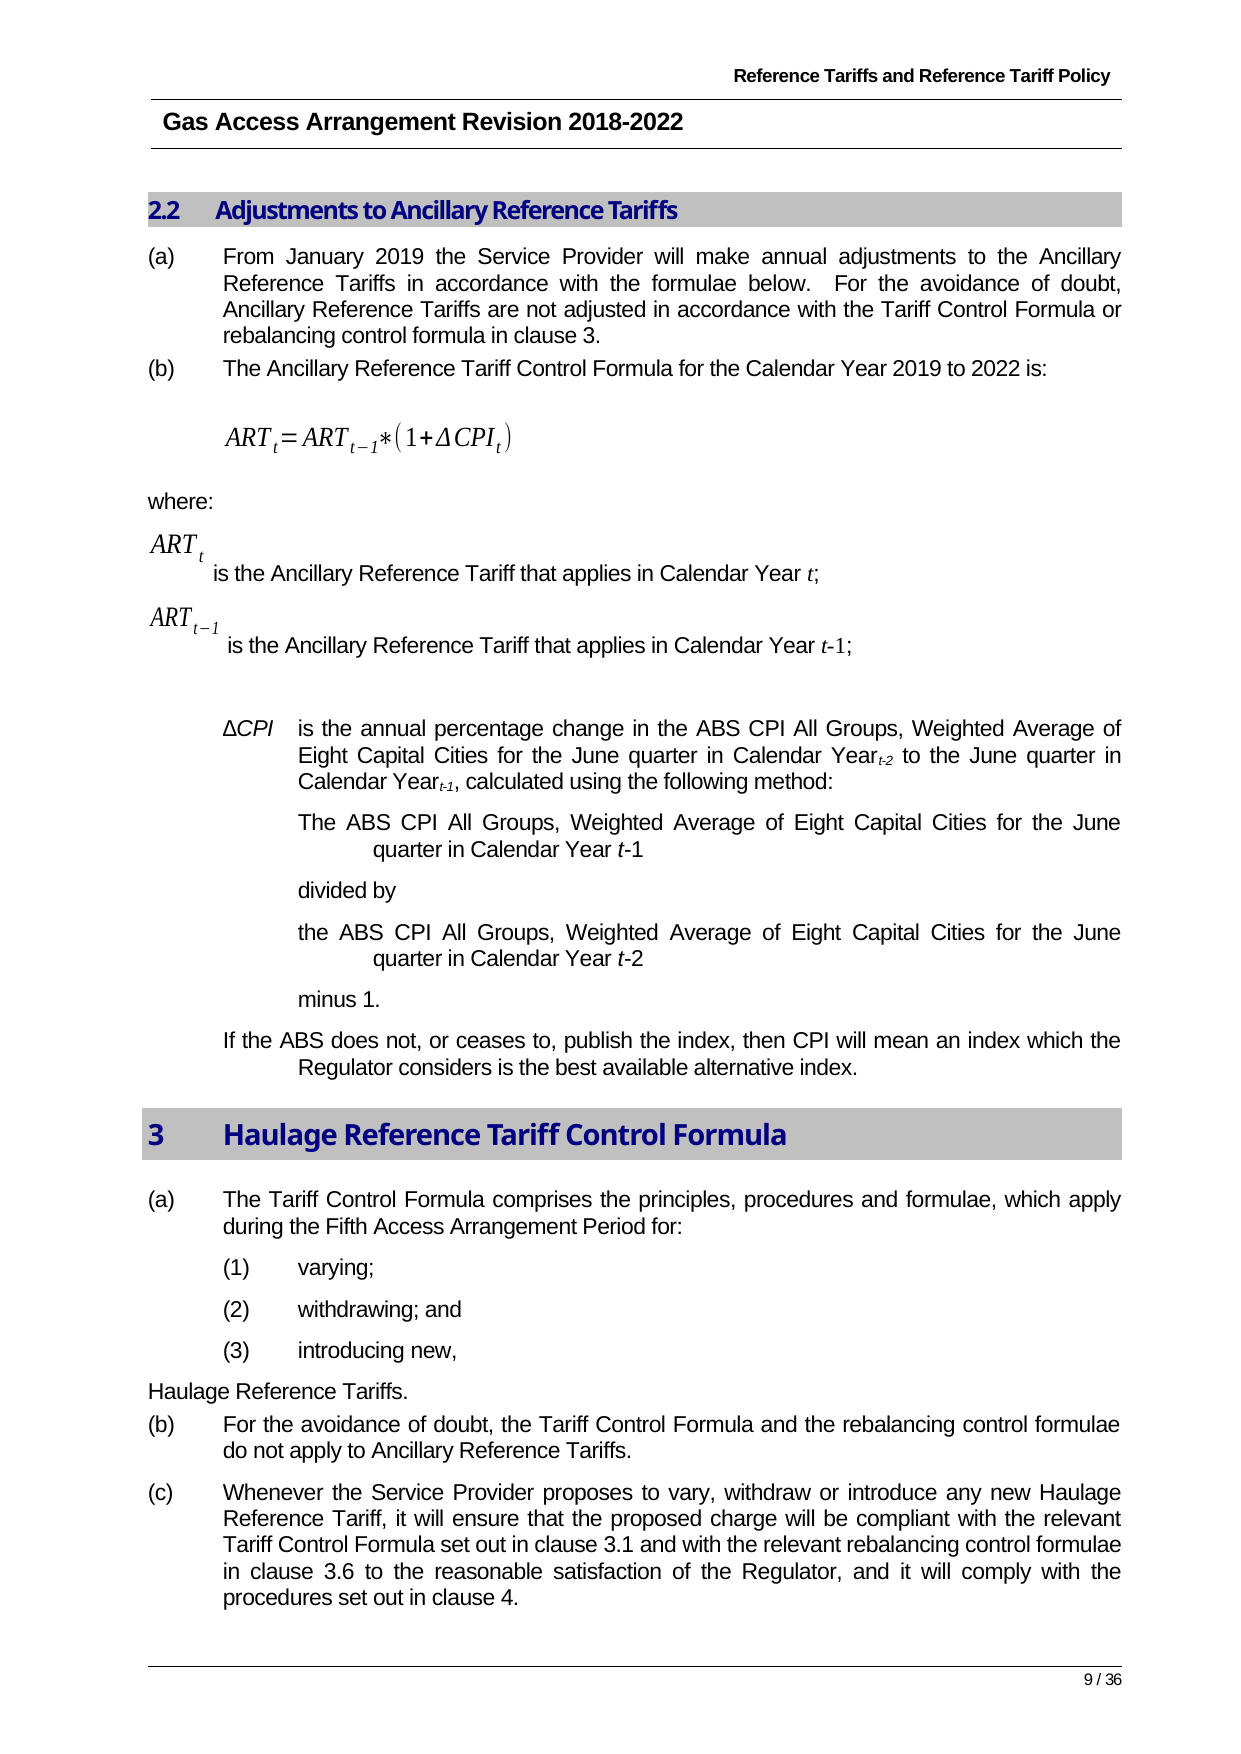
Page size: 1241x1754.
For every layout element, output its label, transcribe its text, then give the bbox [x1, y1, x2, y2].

text the ABS CPI All Groups, Weighted Average of Eight Capital Cities for the June quarter in Calendar Year t-2 [298, 918, 1122, 971]
text The ABS CPI All Groups, Weighted Average of Eight Capital Cities for the June quarter in Calendar Year t-1 [298, 809, 1122, 862]
text is the Ancillary Reference Tariff that applies in Calendar Year t; [148, 529, 1122, 586]
text (3) introducing new, [223, 1337, 1122, 1363]
text ∆CPI is the annual percentage change in the ABS CPI All Groups, Weighted Average of Eight Capital Cities for the June quarter in Calendar Yeart-2 to the June quarter in Calendar Yeart-1, calculated using the following method: [223, 715, 1122, 794]
text (b) For the avoidance of doubt, the Tariff Control Formula and the rebalancing control formulae do not apply to Ancillary Reference Tariffs. [148, 1411, 1122, 1463]
text (2) withdrawing; and [223, 1296, 1122, 1322]
text Haulage Reference Tariffs. [148, 1378, 1122, 1404]
subtitle Haulage Reference Tariff Control Formula [142, 1108, 1122, 1160]
text minus 1. [298, 986, 1122, 1012]
text divided by [298, 877, 1122, 903]
text If the ABS does not, or ceases to, publish the index, then CPI will mean an index which the Regulator considers is the best available alternative index. [223, 1027, 1122, 1080]
text (1) varying; [223, 1254, 1122, 1281]
text is the Ancillary Reference Tariff that applies in Calendar Year t-1; [148, 601, 1122, 659]
text where: [148, 488, 1122, 514]
subtitle Adjustments to Ancillary Reference Tariffs [148, 192, 1122, 227]
text (a) From January 2019 the Service Provider will make annual adjustments to the Ancillary Reference Tariffs in accordance with the formulae below. For the avoidance of doubt, Ancillary Reference Tariffs are not adjusted in accordance with the Tariff Control Formula or rebalancing control formula in clause 3. [148, 243, 1122, 349]
text (b) The Ancillary Reference Tariff Control Formula for the Calendar Year 2019 to 2022 is: [148, 355, 1122, 381]
text (a) The Tariff Control Formula comprises the principles, procedures and formulae, which apply during the Fifth Access Arrangement Period for: [148, 1186, 1122, 1239]
text (c) Whenever the Service Provider proposes to vary, withdraw or introduce any new Haulage Reference Tariff, it will ensure that the proposed charge will be compliant with the relevant Tariff Control Formula set out in clause 3.1 and with the relevant rebalancing control formulae in clause 3.6 to the reasonable satisfaction of the Regulator, and it will comply with the procedures set out in clause 4. [148, 1478, 1122, 1610]
